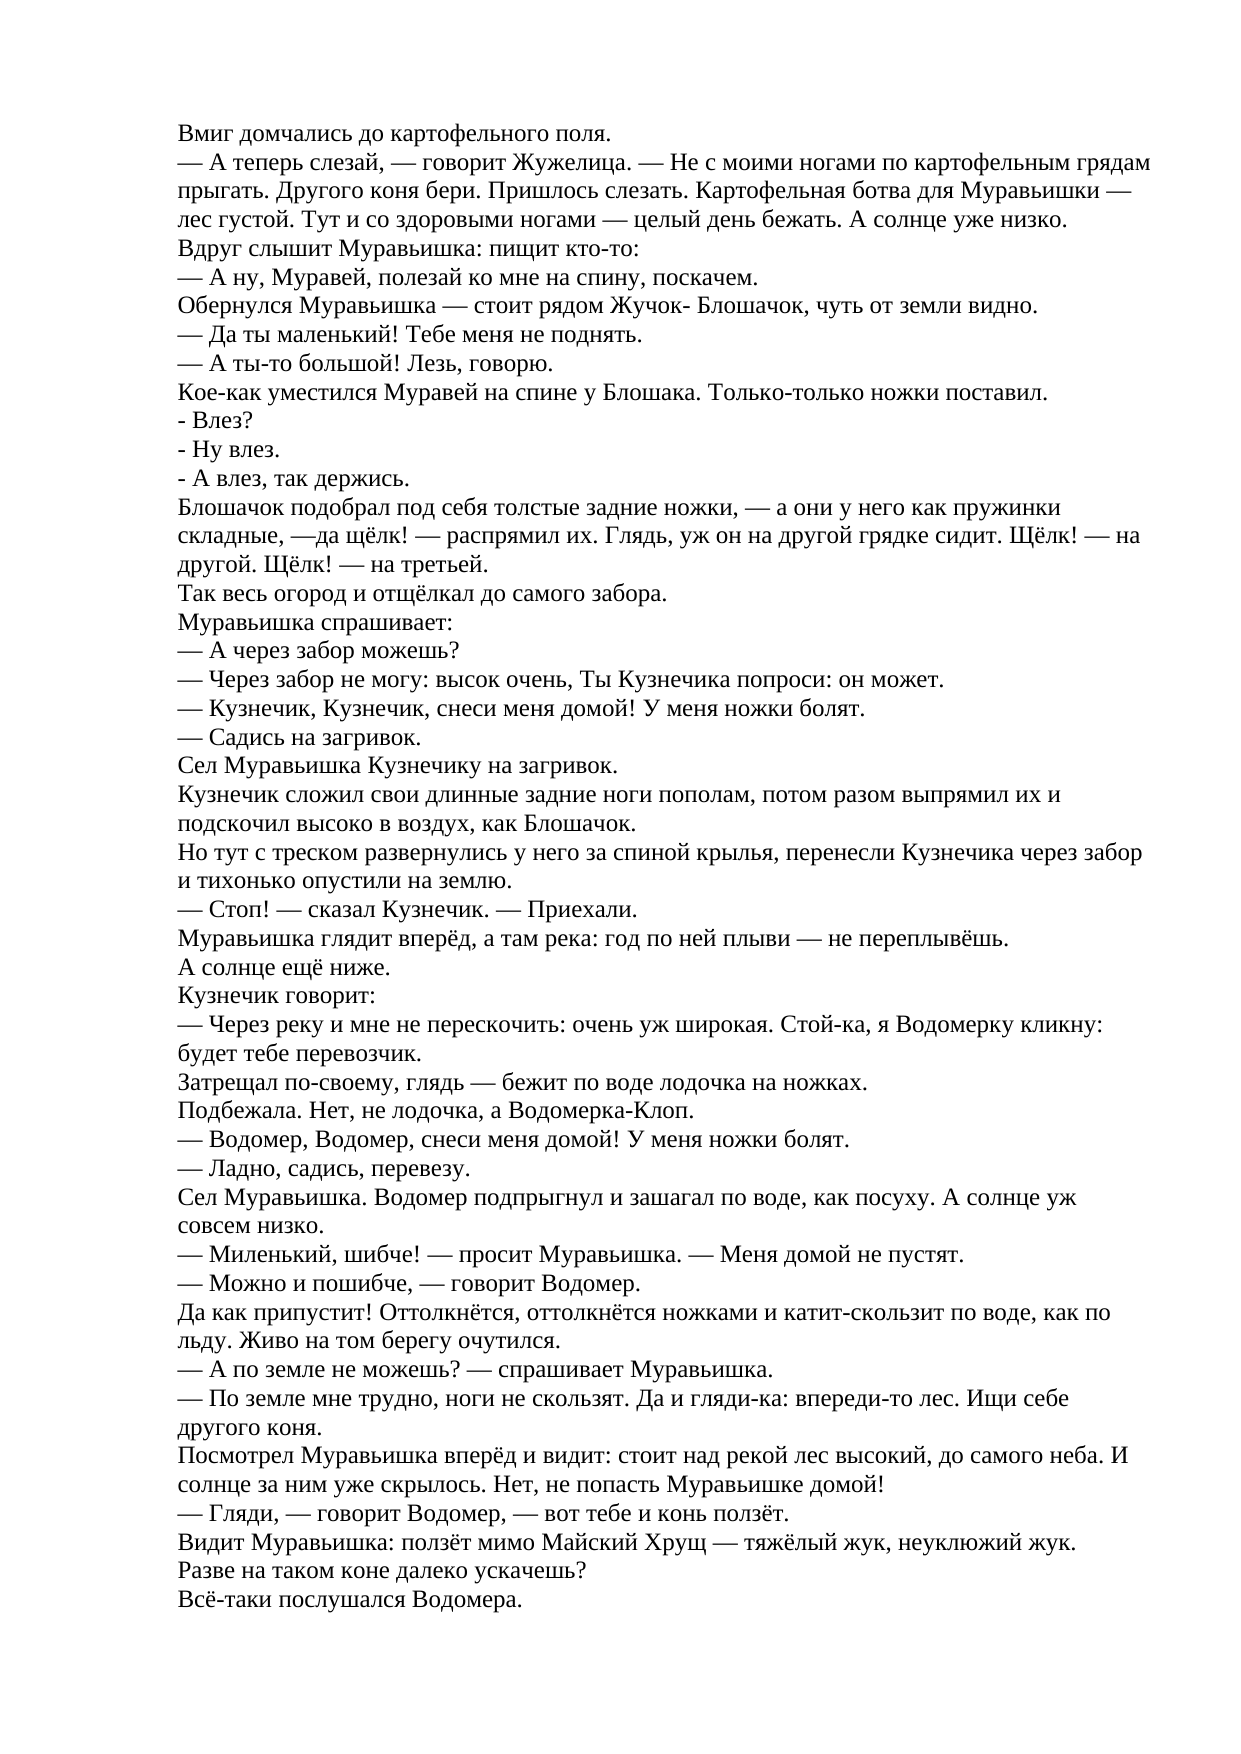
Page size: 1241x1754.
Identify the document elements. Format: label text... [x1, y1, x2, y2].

text Да как припустит! Оттолкнётся, оттолкнётся ножками и катит-скользит по воде, как по льду. Живо на том берегу очутился. [177, 1297, 1152, 1354]
text Сел Муравьишка Кузнечику на загривок. [177, 751, 1152, 779]
text А солнце ещё ниже. [177, 952, 1152, 981]
text — По земле мне трудно, ноги не скользят. Да и гляди-ка: впереди-то лес. Ищи себе другого коня. [177, 1383, 1152, 1441]
text Кое-как уместился Муравей на спине у Блошака. Только-только ножки поставил. [177, 377, 1152, 406]
text Вдруг слышит Муравьишка: пищит кто-то: [177, 233, 1152, 262]
text Муравьишка глядит вперёд, а там река: год по ней плыви — не переплывёшь. [177, 923, 1152, 952]
text — Садись на загривок. [177, 722, 1152, 751]
text — Гляди, — говорит Водомер, — вот тебе и конь ползёт. [177, 1498, 1152, 1527]
text Так весь огород и отщёлкал до самого забора. [177, 578, 1152, 607]
text - А влез, так держись. [177, 463, 1152, 492]
text — А ну, Муравей, полезай ко мне на спину, поскачем. [177, 262, 1152, 291]
text Но тут с треском развернулись у него за спиной крылья, перенесли Кузнечика через забор и тихонько опустили на землю. [177, 837, 1152, 894]
text Разве на таком коне далеко ускачешь? [177, 1556, 1152, 1584]
text Обернулся Муравьишка — стоит рядом Жучок- Блошачок, чуть от земли видно. [177, 291, 1152, 319]
text Сел Муравьишка. Водомер подпрыгнул и зашагал по воде, как посуху. А солнце уж совсем низко. [177, 1182, 1152, 1239]
text — Через реку и мне не перескочить: очень уж широкая. Стой-ка, я Водомерку кликну: будет тебе перевозчик. [177, 1009, 1152, 1067]
text — Через забор не могу: высок очень, Ты Кузнечика попроси: он может. [177, 664, 1152, 693]
text — Миленький, шибче! — просит Муравьишка. — Меня домой не пустят. [177, 1239, 1152, 1268]
text Муравьишка спрашивает: [177, 607, 1152, 636]
text — Да ты маленький! Тебе меня не поднять. [177, 319, 1152, 348]
text Посмотрел Муравьишка вперёд и видит: стоит над рекой лес высокий, до самого неба. И солнце за ним уже скрылось. Нет, не попасть Муравьишке домой! [177, 1441, 1152, 1498]
text Подбежала. Нет, не лодочка, а Водомерка-Клоп. [177, 1096, 1152, 1124]
text — Стоп! — сказал Кузнечик. — Приехали. [177, 894, 1152, 923]
text Кузнечик сложил свои длинные задние ноги пополам, потом разом выпрямил их и подскочил высоко в воздух, как Блошачок. [177, 779, 1152, 837]
text — А ты-то большой! Лезь, говорю. [177, 348, 1152, 377]
text Всё-таки послушался Водомера. [177, 1584, 1152, 1613]
text Вмиг домчались до картофельного поля. [177, 118, 1152, 147]
text Блошачок подобрал под себя толстые задние ножки, — а они у него как пружинки складные, —да щёлк! — распрямил их. Глядь, уж он на другой грядке сидит. Щёлк! — на другой. Щёлк! — на третьей. [177, 492, 1152, 578]
text Видит Муравьишка: ползёт мимо Майский Хрущ — тяжёлый жук, неуклюжий жук. [177, 1527, 1152, 1556]
text Кузнечик говорит: [177, 981, 1152, 1009]
text - Влез? [177, 406, 1152, 434]
text — Водомер, Водомер, снеси меня домой! У меня ножки болят. [177, 1124, 1152, 1153]
text — Ладно, садись, перевезу. [177, 1153, 1152, 1182]
text — А через забор можешь? [177, 636, 1152, 664]
text - Ну влез. [177, 434, 1152, 463]
text — Кузнечик, Кузнечик, снеси меня домой! У меня ножки болят. [177, 693, 1152, 722]
text — Можно и пошибче, — говорит Водомер. [177, 1268, 1152, 1297]
text Затрещал по-своему, глядь — бежит по воде лодочка на ножках. [177, 1067, 1152, 1096]
text — А теперь слезай, — говорит Жужелица. — Не с моими ногами по картофельным грядам прыгать. Другого коня бери. Пришлось слезать. Картофельная ботва для Муравьишки — лес густой. Тут и со здоровыми ногами — целый день бежать. А солнце уже низко. [177, 147, 1152, 233]
text — А по земле не можешь? — спрашивает Муравьишка. [177, 1354, 1152, 1383]
